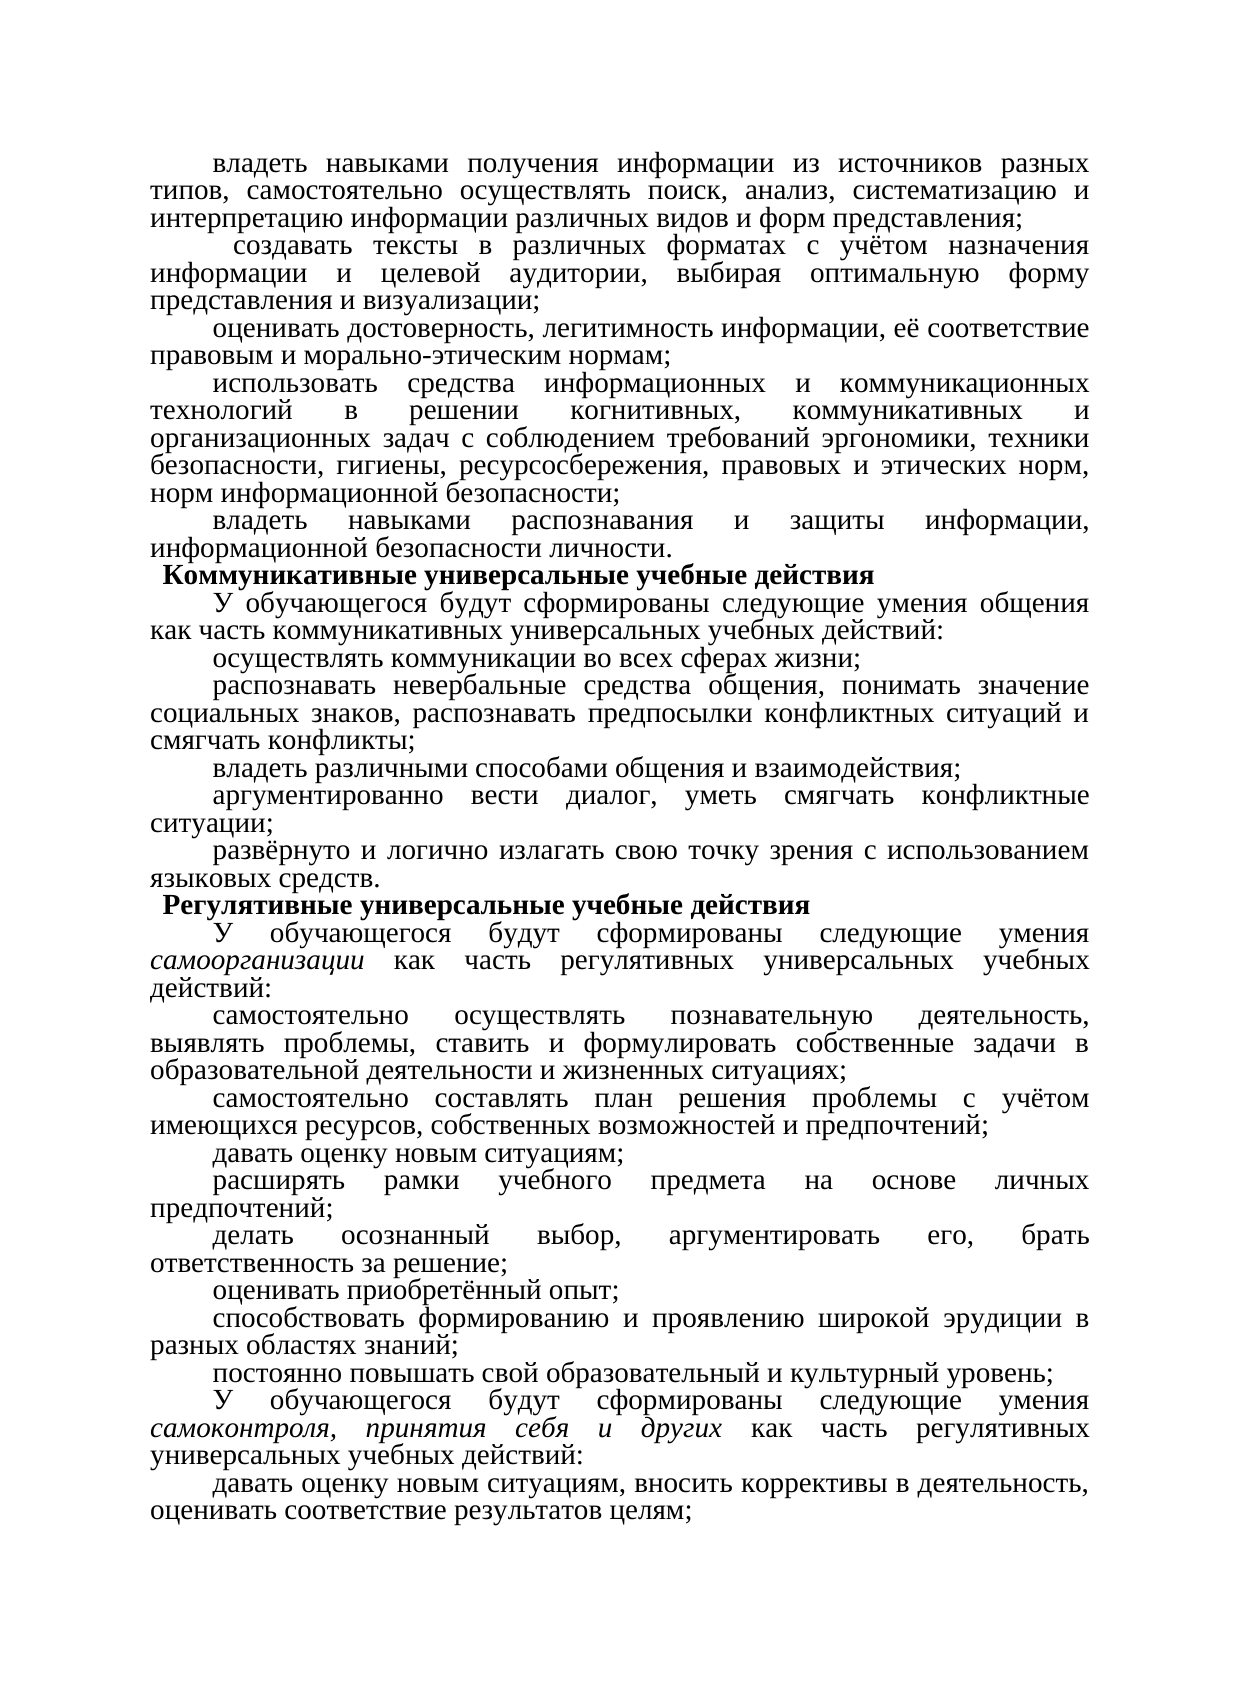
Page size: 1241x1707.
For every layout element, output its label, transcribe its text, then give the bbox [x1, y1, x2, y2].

text способствовать формированию и проявлению широкой эрудиции в разных областях знаний; [150, 1305, 1090, 1360]
text самостоятельно составлять план решения проблемы с учётом имеющихся ресурсов, собственных возможностей и предпочтений; [150, 1085, 1090, 1140]
text давать оценку новым ситуациям, вносить коррективы в деятельность, оценивать соответствие результатов целям; [150, 1470, 1090, 1525]
text Регулятивные универсальные учебные действия [162, 892, 1090, 920]
text распознавать невербальные средства общения, понимать значение социальных знаков, распознавать предпосылки конфликтных ситуаций и смягчать конфликты; [150, 672, 1090, 755]
text использовать средства информационных и коммуникационных технологий в решении когнитивных, коммуникативных и организационных задач с соблюдением требований эргономики, техники безопасности, гигиены, ресурсосбережения, правовых и этических норм, норм информационной безопасности; [150, 370, 1090, 507]
text владеть различными способами общения и взаимодействия; [150, 755, 1090, 782]
text У обучающегося будут сформированы следующие умения общения как часть коммуникативных универсальных учебных действий: [150, 590, 1090, 645]
text делать осознанный выбор, аргументировать его, брать ответственность за решение; [150, 1222, 1090, 1277]
text владеть навыками получения информации из источников разных типов, самостоятельно осуществлять поиск, анализ, систематизацию и интерпретацию информации различных видов и форм представления; [150, 150, 1090, 232]
text У обучающегося будут сформированы следующие умения самоорганизации как часть регулятивных универсальных учебных действий: [150, 920, 1090, 1002]
text владеть навыками распознавания и защиты информации, информационной безопасности личности. [150, 507, 1090, 562]
text развёрнуто и логично излагать свою точку зрения с использованием языковых средств. [150, 837, 1090, 892]
text оценивать достоверность, легитимность информации, её соответствие правовым и морально-этическим нормам; [150, 315, 1090, 370]
text давать оценку новым ситуациям; [150, 1140, 1090, 1167]
text осуществлять коммуникации во всех сферах жизни; [150, 645, 1090, 672]
text постоянно повышать свой образовательный и культурный уровень; [150, 1360, 1090, 1387]
text создавать тексты в различных форматах с учётом назначения информации и целевой аудитории, выбирая оптимальную форму представления и визуализации; [150, 232, 1090, 315]
text У обучающегося будут сформированы следующие умения самоконтроля, принятия себя и других как часть регулятивных универсальных учебных действий: [150, 1387, 1090, 1470]
text Коммуникативные универсальные учебные действия [162, 562, 1090, 590]
text расширять рамки учебного предмета на основе личных предпочтений; [150, 1167, 1090, 1222]
text аргументированно вести диалог, уметь смягчать конфликтные ситуации; [150, 782, 1090, 837]
text оценивать приобретённый опыт; [150, 1277, 1090, 1305]
text самостоятельно осуществлять познавательную деятельность, выявлять проблемы, ставить и формулировать собственные задачи в образовательной деятельности и жизненных ситуациях; [150, 1002, 1090, 1085]
